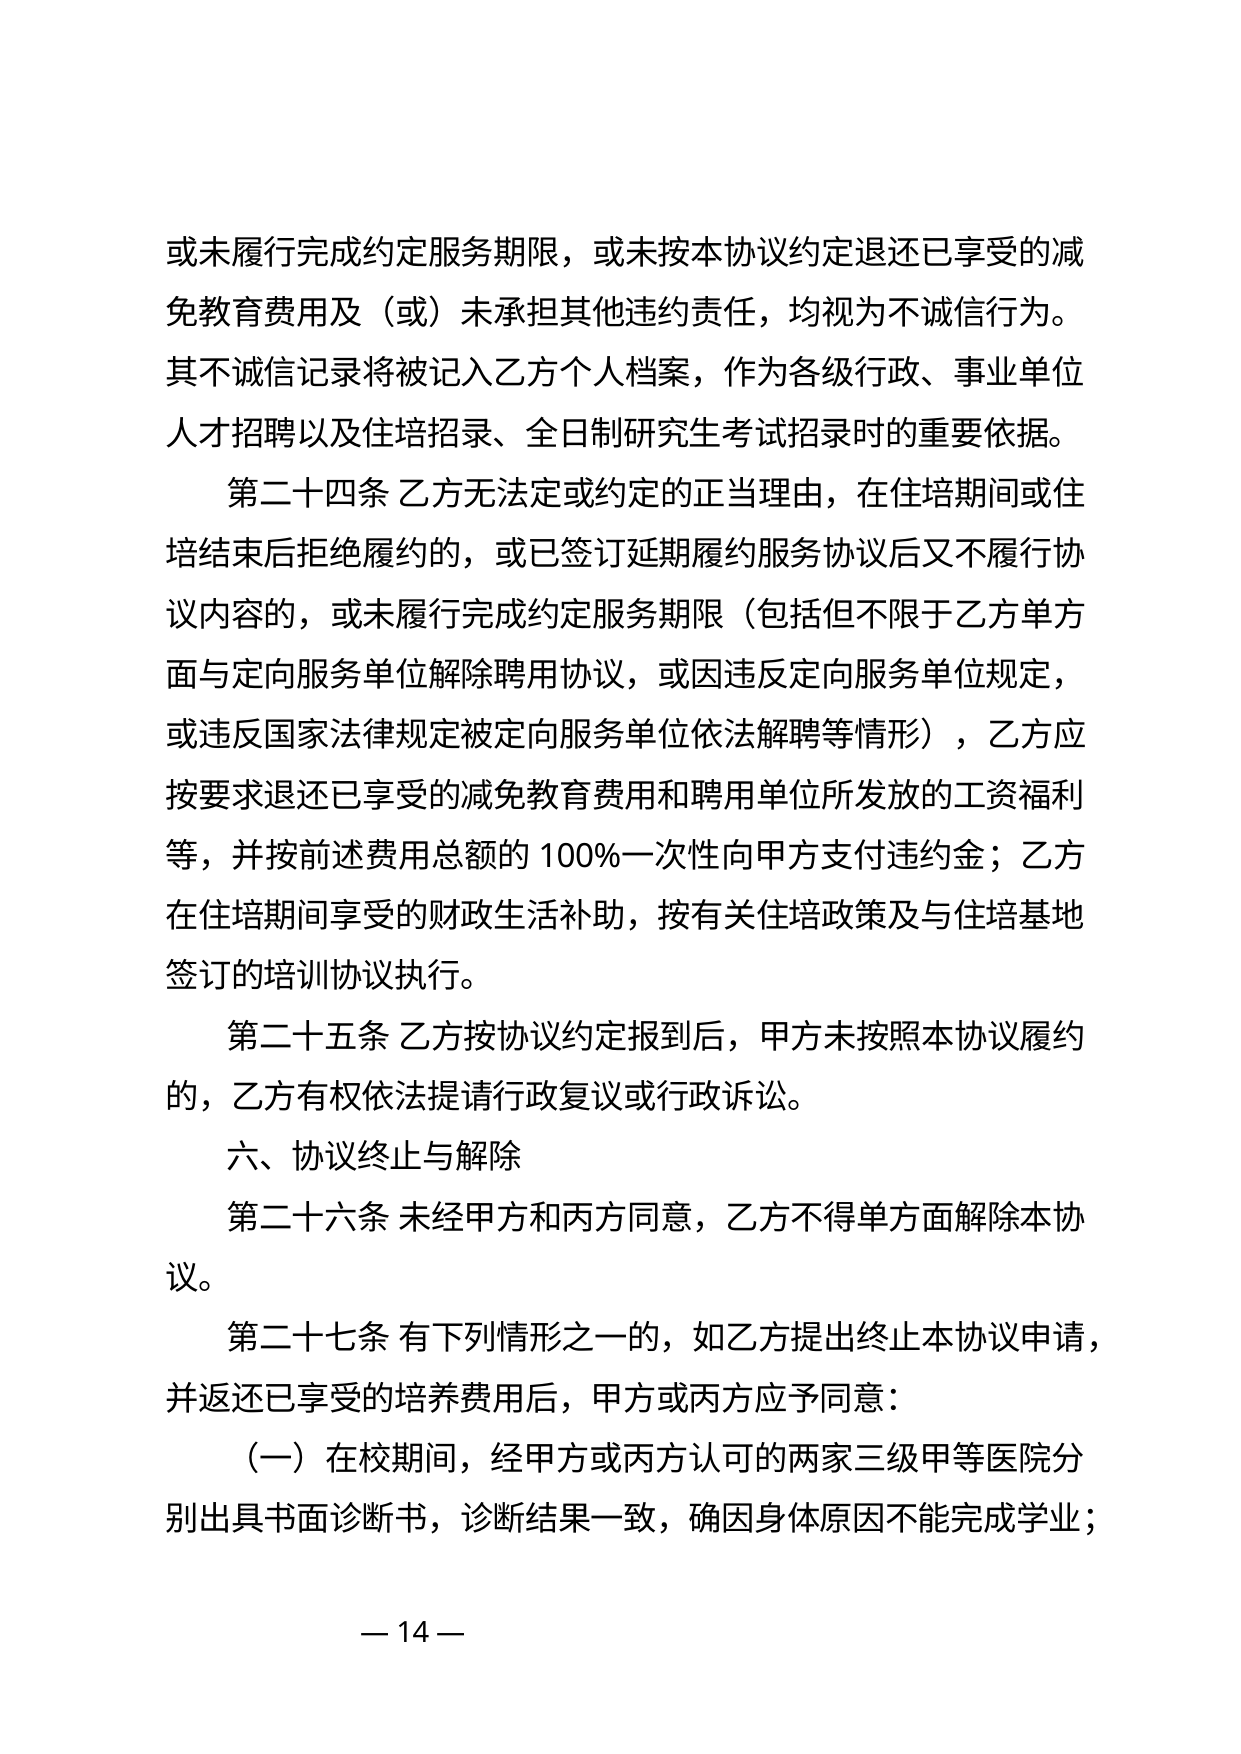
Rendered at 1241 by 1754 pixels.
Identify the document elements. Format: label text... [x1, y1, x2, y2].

text 第二十五条 乙方按协议约定报到后，甲方未按照本协议履约的，乙方有权依法提请行政复议或行政诉讼。 [165, 1003, 1087, 1124]
text 第二十四条 乙方无法定或约定的正当理由，在住培期间或住培结束后拒绝履约的，或已签订延期履约服务协议后又不履行协议内容的，或未履行完成约定服务期限（包括但不限于乙方单方面与定向服务单位解除聘用协议，或因违反定向服务单位规定，或违反国家法律规定被定向服务单位依法解聘等情形），乙方应按要求退还已享受的减免教育费用和聘用单位所发放的工资福利等，并按前述费用总额的100%一次性向甲方支付违约金；乙方在住培期间享受的财政生活补助，按有关住培政策及与住培基地签订的培训协议执行。 [165, 461, 1087, 1003]
text （一）在校期间，经甲方或丙方认可的两家三级甲等医院分别出具书面诊断书，诊断结果一致，确因身体原因不能完成学业； [165, 1426, 1087, 1546]
text 第二十七条 有下列情形之一的，如乙方提出终止本协议申请，并返还已享受的培养费用后，甲方或丙方应予同意： [165, 1305, 1087, 1426]
text 六、协议终止与解除 [165, 1124, 1087, 1184]
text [165, 219, 1087, 461]
text 第二十六条 未经甲方和丙方同意，乙方不得单方面解除本协议。 [165, 1184, 1087, 1305]
